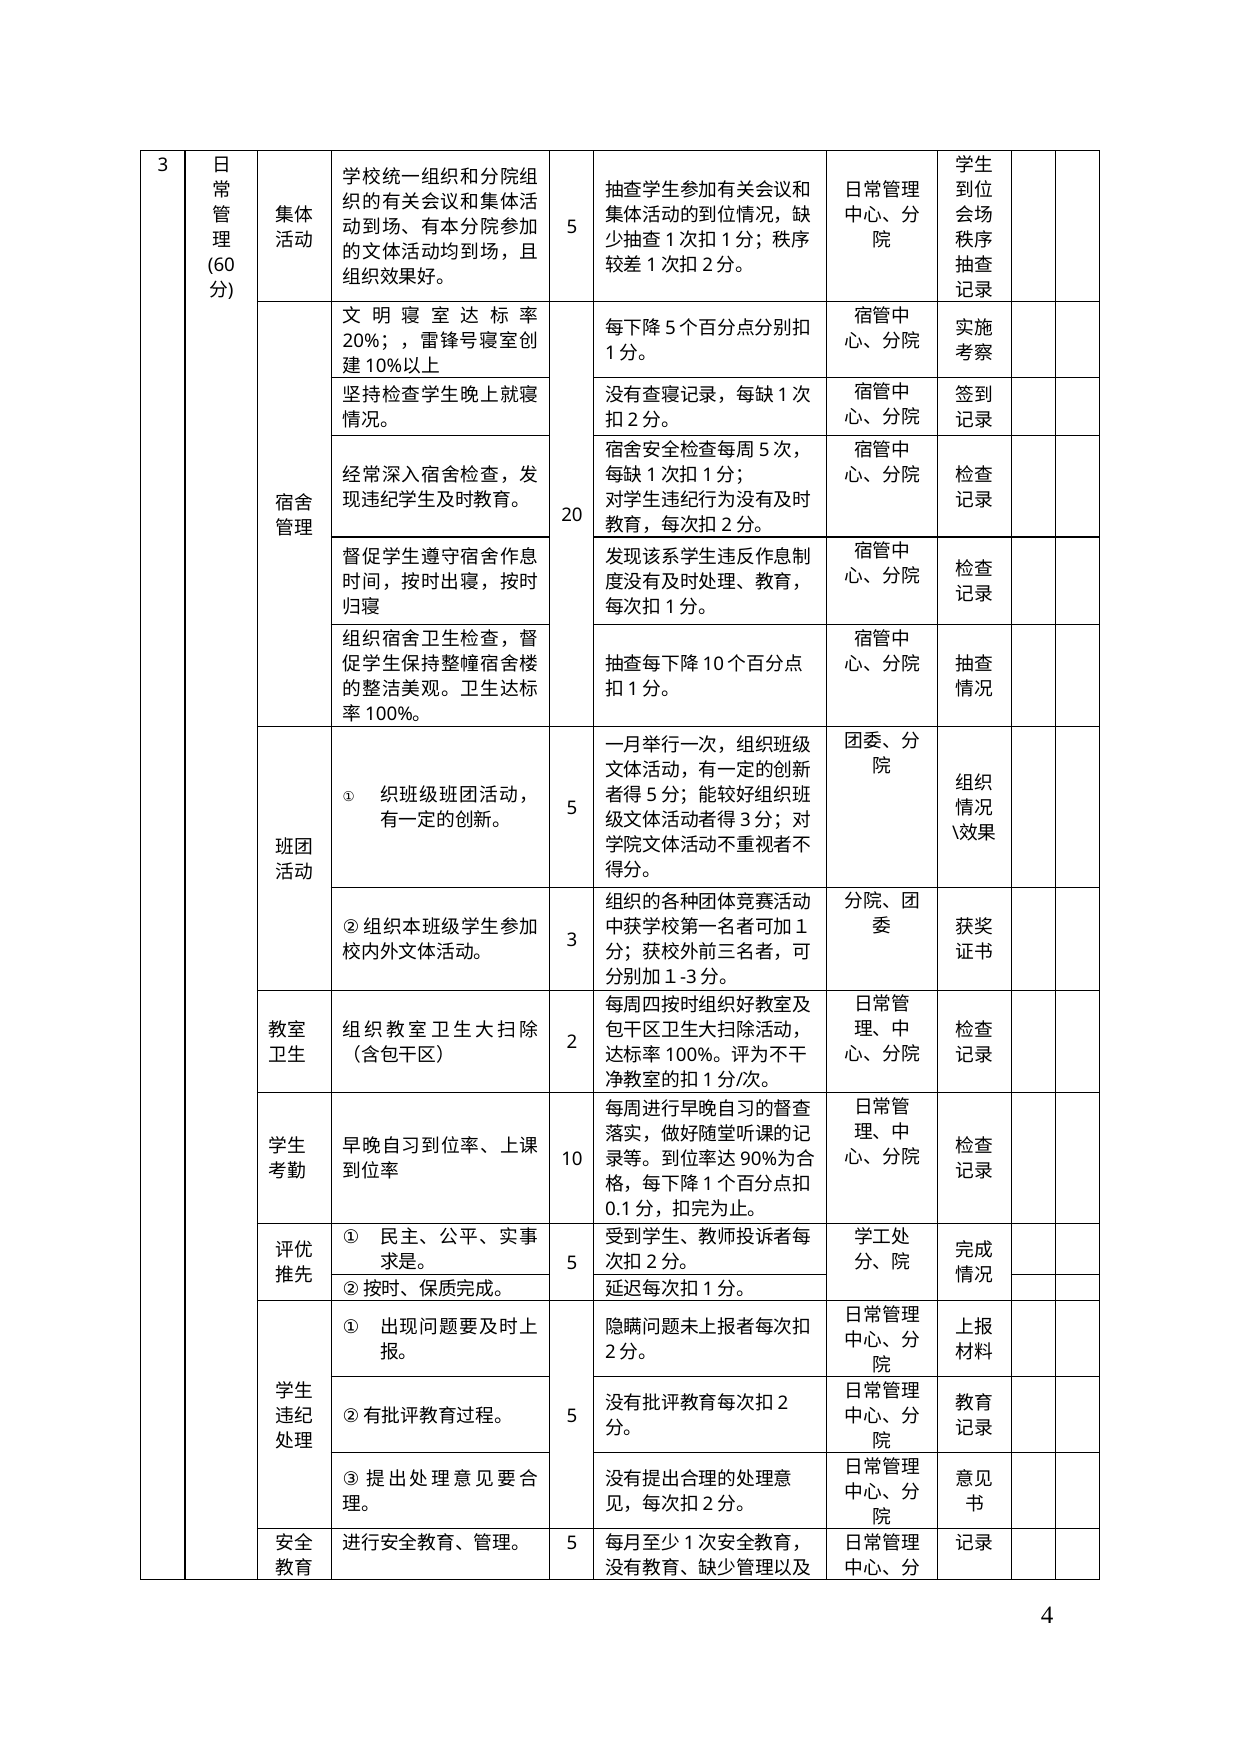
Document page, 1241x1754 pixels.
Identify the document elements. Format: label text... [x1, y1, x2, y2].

table_cell [1056, 727, 1099, 887]
table_cell [1012, 538, 1055, 624]
table_cell 出现问题要及时上报。 [332, 1301, 549, 1376]
table_cell [1012, 991, 1055, 1092]
table_cell [1056, 1377, 1099, 1452]
table_cell 民主、公平、实事求是。 [332, 1224, 549, 1274]
table_cell [1012, 1093, 1055, 1223]
table_cell 抽查学生参加有关会议和集体活动的到位情况，缺少抽查1次扣1分；秩序较差1次扣2分。 [594, 151, 826, 301]
table_cell 没有提出合理的处理意见，每次扣2分。 [594, 1453, 826, 1528]
table_cell [1056, 1275, 1099, 1300]
table_cell 经常深入宿舍检查，发现违纪学生及时教育。 [332, 436, 549, 536]
table_cell 组织情况 \效果 [938, 727, 1011, 887]
table_cell [1012, 1453, 1055, 1528]
table_cell [1056, 991, 1099, 1092]
table_cell 督促学生遵守宿舍作息时间，按时出寝，按时归寝 [332, 538, 549, 624]
table_cell 组织的各种团体竞赛活动中获学校第一名者可加１分；获校外前三名者，可分别加１-3分。 [594, 888, 826, 989]
table_cell 早晚自习到位率、上课到位率 [332, 1093, 549, 1223]
table_cell 宿舍管理 [258, 302, 331, 726]
table_cell [1056, 1224, 1099, 1274]
table_cell ②按时、保质完成。 [332, 1275, 549, 1300]
table_cell 日常管理中心、分院 [827, 1529, 937, 1579]
table_cell 抽查情况 [938, 625, 1011, 726]
table_cell 一月举行一次，组织班级文体活动，有一定的创新者得5分；能较好组织班级文体活动者得3分；对学院文体活动不重视者不得分。 [594, 727, 826, 887]
table_cell 上报材料 [938, 1301, 1011, 1376]
table_cell 宿舍安全检查每周5次，每缺1次扣1分； 对学生违纪行为没有及时教育，每次扣2分。 [594, 436, 826, 536]
table_cell 意见书 [938, 1453, 1011, 1528]
table_cell 组织教室卫生大扫除（含包干区） [332, 991, 549, 1092]
table_cell 签到记录 [938, 378, 1011, 435]
table_cell 3 [550, 888, 593, 989]
table_cell 安全教育 [258, 1529, 331, 1579]
table_cell 宿管中心、分院 [827, 625, 937, 726]
table_cell [1056, 538, 1099, 624]
table_cell [1012, 625, 1055, 726]
table_cell 发现该系学生违反作息制度没有及时处理、教育，每次扣1分。 [594, 538, 826, 624]
table_cell 日常管理中心、分院 [827, 1301, 937, 1376]
table_cell [1056, 151, 1099, 301]
table_cell 宿管中心、分院 [827, 378, 937, 435]
table_cell 团委、分院 [827, 727, 937, 887]
table_cell 检查记录 [938, 538, 1011, 624]
table_cell [1012, 436, 1055, 536]
table_cell 日 常 管 理 (60分) [186, 151, 257, 1579]
table_cell 日常管理中心、分院 [827, 1453, 937, 1528]
table_cell [1012, 151, 1055, 301]
table_cell [1012, 727, 1055, 887]
table_cell 织班级班团活动，有一定的创新。 [332, 727, 549, 887]
table_cell 日常管理中心、分院 [827, 1377, 937, 1452]
table_cell [1056, 625, 1099, 726]
table_cell [1012, 1275, 1055, 1300]
table_cell [1056, 378, 1099, 435]
table_cell 文明寝室达标率20%；，雷锋号寝室创建10%以上 [332, 302, 549, 377]
table_cell 10 [550, 1093, 593, 1223]
table_cell 学生到位会场秩序抽查记录 [938, 151, 1011, 301]
table_cell 5 [550, 1529, 593, 1579]
table_cell 宿管中心、分院 [827, 538, 937, 624]
table_cell 班团活动 [258, 727, 331, 989]
table_cell [1012, 1224, 1055, 1274]
table_cell 集体活动 [258, 151, 331, 301]
table_cell 日常管理、中心、分院 [827, 1093, 937, 1223]
table_cell 抽查每下降10个百分点扣1分。 [594, 625, 826, 726]
table_cell 坚持检查学生晚上就寝情况。 [332, 378, 549, 435]
table_cell 学生考勤 [258, 1093, 331, 1223]
table_cell 记录 [938, 1529, 1011, 1579]
table_cell 完成情况 [938, 1224, 1011, 1300]
table_cell 学生违纪处理 [258, 1301, 331, 1528]
table_cell 每周进行早晚自习的督查落实，做好随堂听课的记录等。到位率达90%为合格，每下降1个百分点扣0.1分，扣完为止。 [594, 1093, 826, 1223]
table_cell 5 [550, 727, 593, 887]
table_cell 受到学生、教师投诉者每次扣2分。 [594, 1224, 826, 1274]
table_cell 延迟每次扣1分。 [594, 1275, 826, 1300]
table_cell 日常管理、中心、分院 [827, 991, 937, 1092]
table_cell 学校统一组织和分院组织的有关会议和集体活动到场、有本分院参加的文体活动均到场，且组织效果好。 [332, 151, 549, 301]
table_cell 每下降5个百分点分别扣1分。 [594, 302, 826, 377]
table_cell 评优推先 [258, 1224, 331, 1300]
table_cell [1012, 1529, 1055, 1579]
table_cell [1056, 1529, 1099, 1579]
table_cell [1056, 1301, 1099, 1376]
table_cell 检查记录 [938, 436, 1011, 536]
table_cell 宿管中心、分院 [827, 436, 937, 536]
table_cell 学工处分、院 [827, 1224, 937, 1300]
table_cell 没有批评教育每次扣2分。 [594, 1377, 826, 1452]
table_cell [1056, 1093, 1099, 1223]
table_cell [1012, 1377, 1055, 1452]
table_cell [1056, 436, 1099, 536]
table_cell 检查记录 [938, 991, 1011, 1092]
table_cell 教室卫生 [258, 991, 331, 1092]
table_cell 实施考察 [938, 302, 1011, 377]
table_cell 5 [550, 1301, 593, 1528]
table_cell 获奖证书 [938, 888, 1011, 989]
table_cell 日常管理中心、分院 [827, 151, 937, 301]
table_cell [1056, 1453, 1099, 1528]
table_cell 每周四按时组织好教室及包干区卫生大扫除活动，达标率100%。评为不干净教室的扣1分/次。 [594, 991, 826, 1092]
table_cell ②组织本班级学生参加校内外文体活动。 [332, 888, 549, 989]
table_cell [1056, 302, 1099, 377]
table_cell 检查记录 [938, 1093, 1011, 1223]
table_cell 5 [550, 1224, 593, 1300]
table_cell 没有查寝记录，每缺1次扣2分。 [594, 378, 826, 435]
table_cell ②有批评教育过程。 [332, 1377, 549, 1452]
table_cell 教育记录 [938, 1377, 1011, 1452]
table_cell [1012, 1301, 1055, 1376]
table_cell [594, 1529, 826, 1579]
table_cell ③提出处理意见要合理。 [332, 1453, 549, 1528]
table_cell [1012, 302, 1055, 377]
table_cell 宿管中心、分院 [827, 302, 937, 377]
table_cell 组织宿舍卫生检查，督促学生保持整幢宿舍楼的整洁美观。卫生达标率100%。 [332, 625, 549, 726]
table_cell 20 [550, 302, 593, 726]
table_cell 进行安全教育、管理。 [332, 1529, 549, 1579]
table_cell 分院、团委 [827, 888, 937, 989]
table_cell 5 [550, 151, 593, 301]
table_cell 隐瞒问题未上报者每次扣2分。 [594, 1301, 826, 1376]
table_cell [1012, 888, 1055, 989]
table_cell [1012, 378, 1055, 435]
table_cell 2 [550, 991, 593, 1092]
table_cell 3 [141, 151, 184, 1579]
table_cell [1056, 888, 1099, 989]
